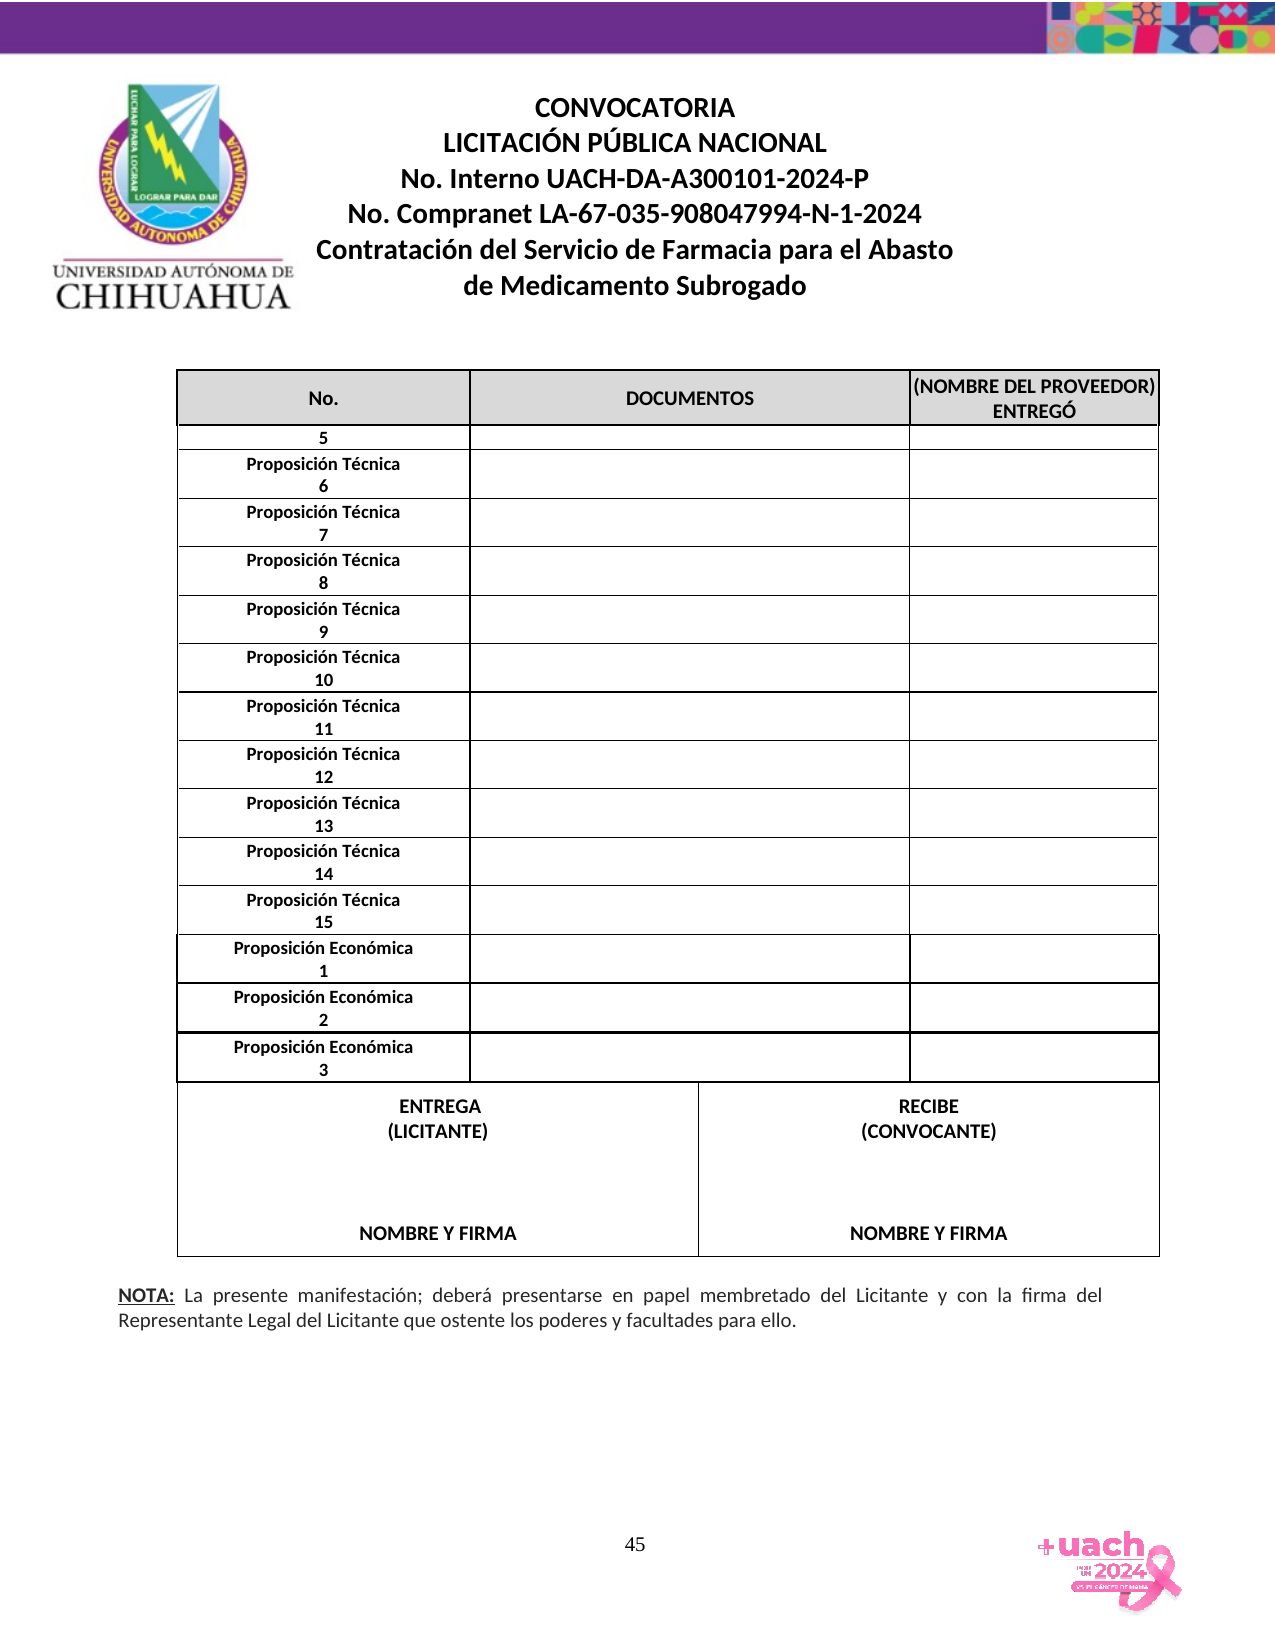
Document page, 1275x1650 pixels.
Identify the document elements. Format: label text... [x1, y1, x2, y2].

table_cell [910, 498, 1158, 546]
table_header No. [178, 371, 469, 424]
table_cell [910, 449, 1158, 498]
table_cell Proposición Técnica 8 [178, 547, 469, 594]
table_cell Proposición Técnica 6 [178, 450, 469, 498]
table_cell Proposición Técnica 15 [178, 886, 469, 933]
table_cell Proposición Técnica 10 [178, 644, 469, 691]
table_cell [910, 885, 1158, 933]
table_cell [910, 595, 1158, 643]
table_cell [471, 596, 909, 643]
table_cell [911, 1034, 1158, 1081]
table_cell Proposición Técnica 9 [178, 596, 469, 643]
table_cell Proposición Técnica 12 [178, 741, 469, 788]
table_cell [910, 691, 1158, 740]
table_cell [910, 837, 1158, 885]
table_header ENTREGA (LICITANTE) NOMBRE Y FIRMA [178, 1083, 698, 1256]
table_cell [471, 886, 909, 933]
table_cell [911, 984, 1158, 1031]
table_cell [911, 934, 1158, 982]
picture [0, 2, 1275, 326]
table_header RECIBE (CONVOCANTE) NOMBRE Y FIRMA [699, 1083, 1159, 1256]
table_cell [471, 450, 909, 498]
table_cell [471, 693, 909, 740]
text NOTA: La presente manifestación; deberá presentarse en papel membretado del Licitante y con la firma del Representante Legal del Licitante que ostente los poderes y facultades para ello. [118, 1282, 1104, 1333]
table_cell [471, 984, 909, 1031]
table_cell [910, 643, 1158, 691]
table_cell [471, 741, 909, 788]
table_header DOCUMENTOS [471, 371, 909, 424]
table_cell [910, 424, 1158, 449]
table_cell Proposición Económica 1 [178, 935, 469, 982]
table_cell [910, 546, 1158, 594]
table_cell Proposición Técnica 11 [178, 692, 469, 740]
table_cell Proposición Económica 3 [178, 1034, 469, 1081]
table_cell [471, 499, 909, 546]
table_cell Proposición Técnica 7 [178, 499, 469, 546]
table_cell [471, 838, 909, 885]
table_cell [471, 426, 909, 449]
table_cell Proposición Económica 2 [178, 984, 469, 1031]
table_cell [471, 935, 909, 982]
table_cell [910, 788, 1158, 837]
table_cell [471, 789, 909, 837]
table_cell Proposición Técnica 13 [178, 789, 469, 837]
table_cell [471, 1034, 909, 1081]
table_cell [471, 547, 909, 594]
table_cell Proposición Técnica 5 [178, 425, 469, 449]
table_cell [910, 740, 1158, 788]
table_header (NOMBRE DEL PROVEEDOR) ENTREGÓ [911, 371, 1158, 424]
table_cell [471, 644, 909, 691]
table_cell Proposición Técnica 14 [178, 838, 469, 885]
picture [1003, 1476, 1229, 1650]
